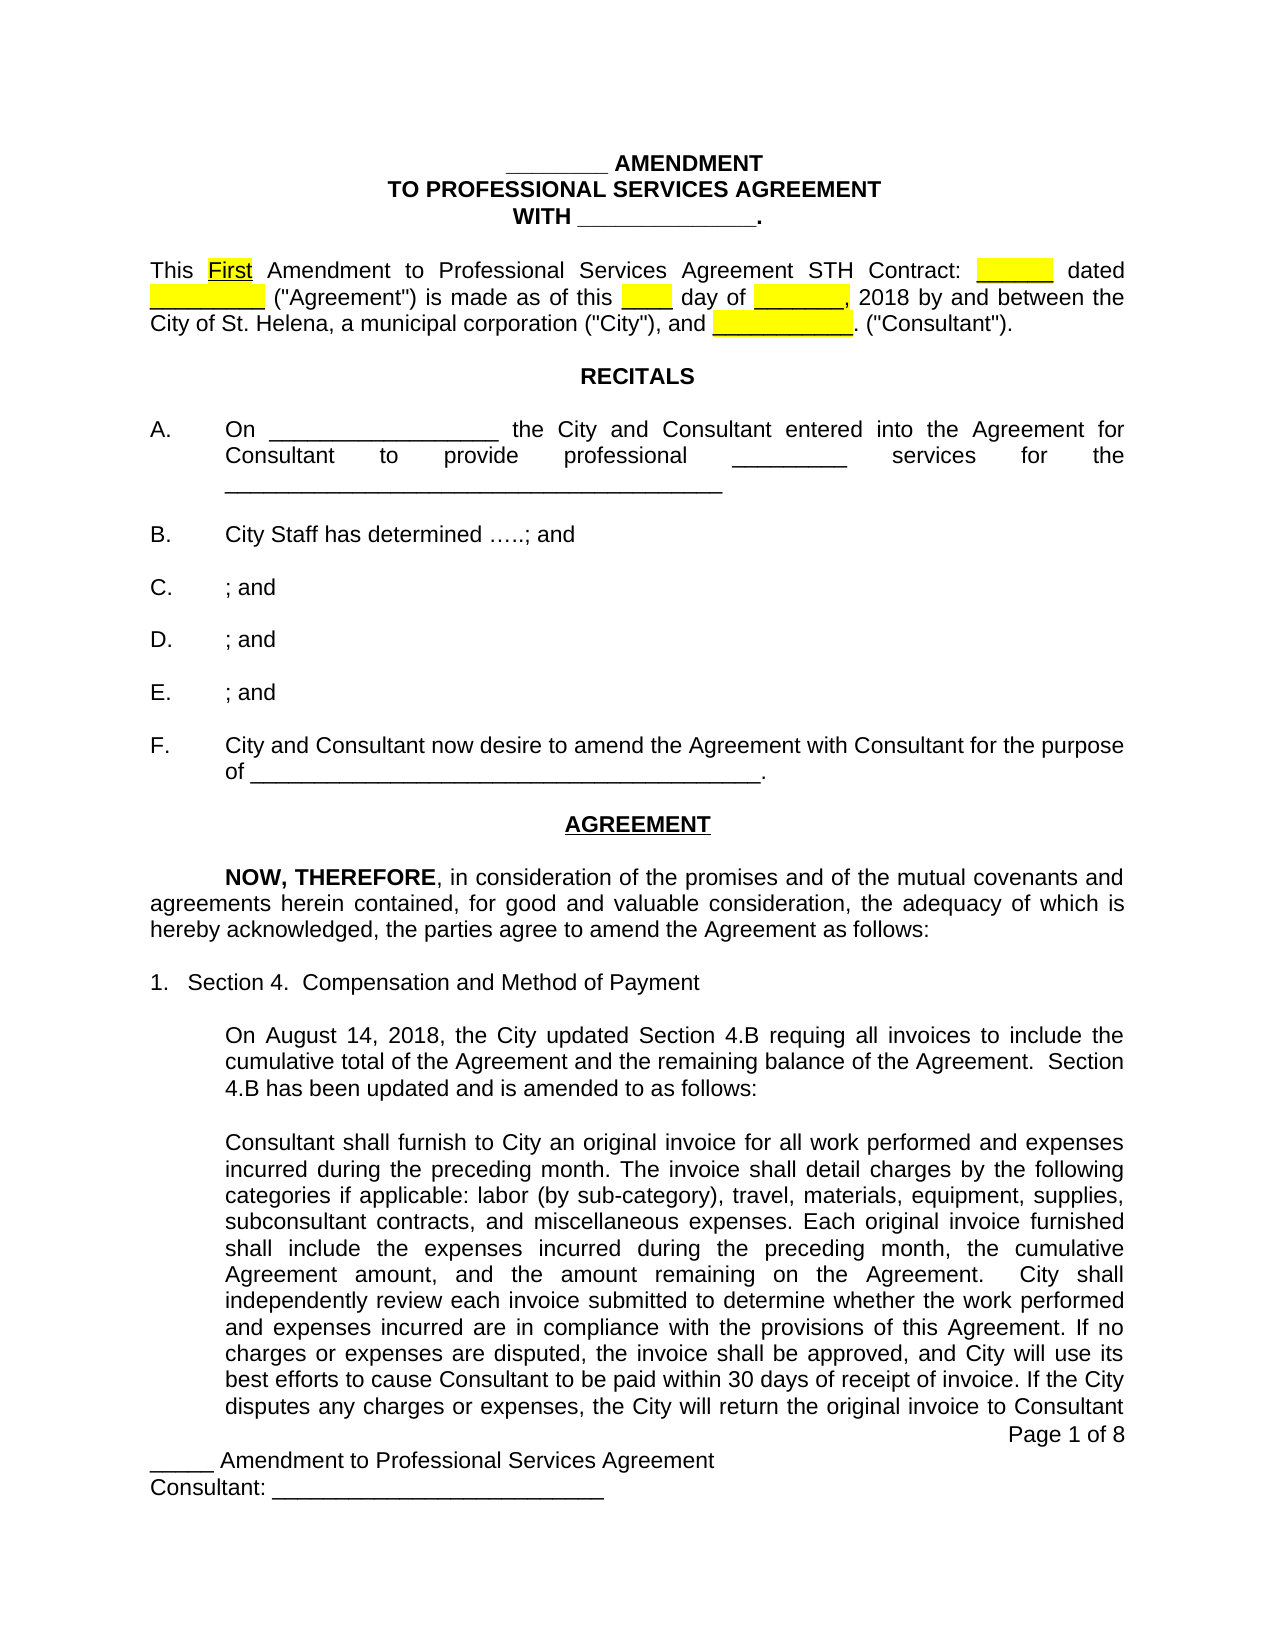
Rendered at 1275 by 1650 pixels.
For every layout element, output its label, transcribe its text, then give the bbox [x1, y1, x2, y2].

text On August 14, 2018, the City updated Section 4.B requing all invoices to include the cumulative total of the Agreement and the remaining balance of the Agreement. Section 4.B has been updated and is amended to as follows: [225, 1022, 1125, 1103]
list Section 4. Compensation and Method of Payment [150, 969, 1125, 995]
text B. City Staff has determined …..; and [150, 521, 1125, 547]
text E. ; and [150, 679, 1125, 706]
text This First Amendment to Professional Services Agreement STH Contract: ______ dated _________ ("Agreement") is made as of this ____ day of _______, 2018 by and between the City of St. Helena, a municipal corporation ("City"), and ___________. ("Consultant"). [150, 257, 1125, 337]
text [225, 1129, 1125, 1419]
text D. ; and [150, 626, 1125, 653]
text WITH ______________. [150, 203, 1125, 229]
text TO PROFESSIONAL SERVICES AGREEMENT [150, 176, 1125, 203]
text F. City and Consultant now desire to amend the Agreement with Consultant for the purpose of ________________________________________. [150, 732, 1125, 784]
text NOW, THEREFORE, in consideration of the promises and of the mutual covenants and agreements herein contained, for good and valuable consideration, the adequacy of which is hereby acknowledged, the parties agree to amend the Agreement as follows: [150, 864, 1125, 943]
text ________ AMENDMENT [150, 150, 1125, 176]
text AGREEMENT [150, 811, 1125, 837]
text C. ; and [150, 574, 1125, 600]
text RECITALS [150, 363, 1125, 389]
text A. On __________________ the City and Consultant entered into the Agreement for Consultant to provide professional _________ services for the _______________________________________ [150, 416, 1125, 495]
